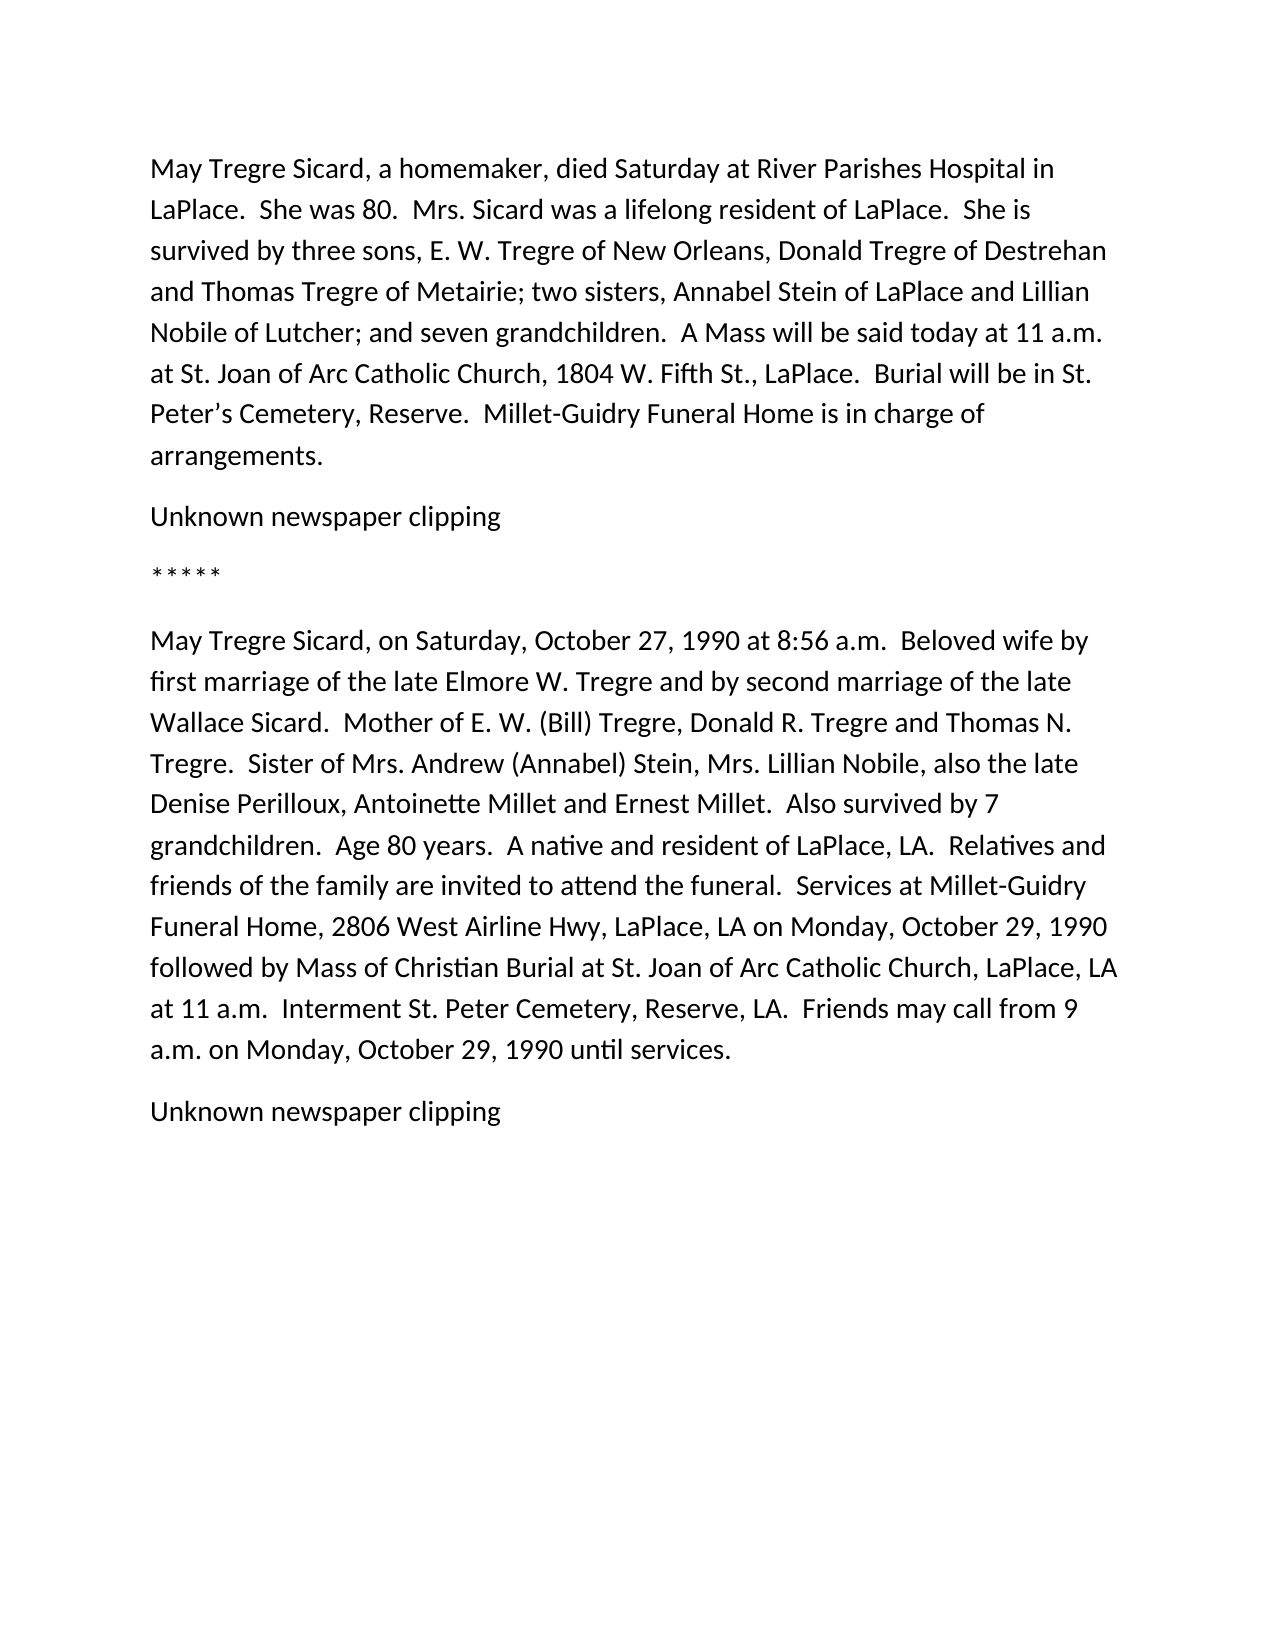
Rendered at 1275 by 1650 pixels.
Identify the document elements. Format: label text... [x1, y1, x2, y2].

text ***** [150, 560, 1125, 596]
text Unknown newspaper clipping [150, 498, 1125, 534]
text May Tregre Sicard, on Saturday, October 27, 1990 at 8:56 a.m. Beloved wife by first marriage of the late Elmore W. Tregre and by second marriage of the late Wallace Sicard. Mother of E. W. (Bill) Tregre, Donald R. Tregre and Thomas N. Tregre. Sister of Mrs. Andrew (Annabel) Stein, Mrs. Lillian Nobile, also the late Denise Perilloux, Antoinette Millet and Ernest Millet. Also survived by 7 grandchildren. Age 80 years. A native and resident of LaPlace, LA. Relatives and friends of the family are invited to attend the funeral. Services at Millet-Guidry Funeral Home, 2806 West Airline Hwy, LaPlace, LA on Monday, October 29, 1990 followed by Mass of Christian Burial at St. Joan of Arc Catholic Church, LaPlace, LA at 11 a.m. Interment St. Peter Cemetery, Reserve, LA. Friends may call from 9 a.m. on Monday, October 29, 1990 until services. [150, 622, 1125, 1067]
text Unknown newspaper clipping [150, 1093, 1125, 1129]
text May Tregre Sicard, a homemaker, died Saturday at River Parishes Hospital in LaPlace. She was 80. Mrs. Sicard was a lifelong resident of LaPlace. She is survived by three sons, E. W. Tregre of New Orleans, Donald Tregre of Destrehan and Thomas Tregre of Metairie; two sisters, Annabel Stein of LaPlace and Lillian Nobile of Lutcher; and seven grandchildren. A Mass will be said today at 11 a.m. at St. Joan of Arc Catholic Church, 1804 W. Fifth St., LaPlace. Burial will be in St. Peter’s Cemetery, Reserve. Millet-Guidry Funeral Home is in charge of arrangements. [150, 150, 1125, 472]
